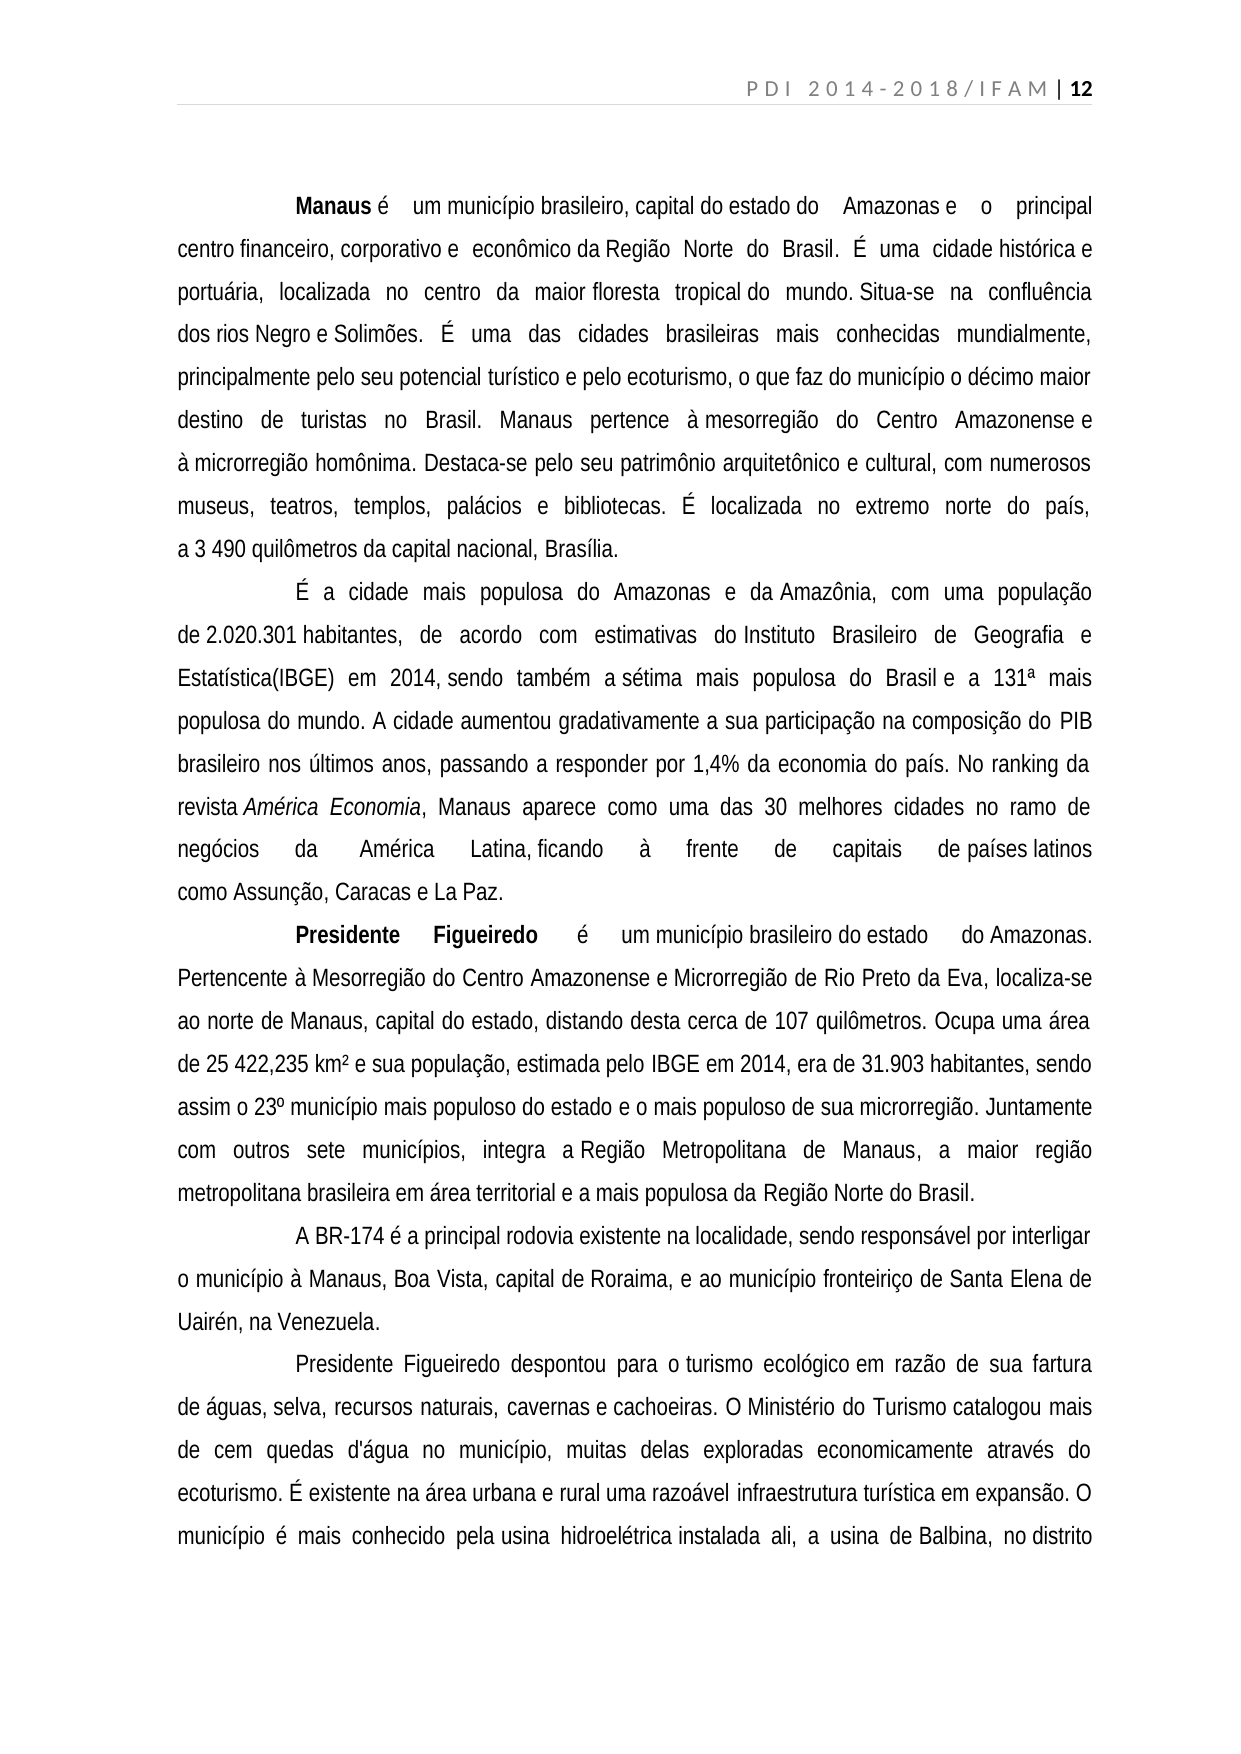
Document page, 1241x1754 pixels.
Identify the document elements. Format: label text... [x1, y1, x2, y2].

text Manaus é um município brasileiro, capital do estado do Amazonas e o principal centro financeiro, corporativo e econômico da Região Norte do Brasil. É uma cidade histórica e portuária, localizada no centro da maior floresta tropical do mundo. Situa-se na confluência dos rios Negro e Solimões. É uma das cidades brasileiras mais conhecidas mundialmente, principalmente pelo seu potencial turístico e pelo ecoturismo, o que faz do município o décimo maior destino de turistas no Brasil. Manaus pertence à mesorregião do Centro Amazonense e à microrregião homônima. Destaca-se pelo seu patrimônio arquitetônico e cultural, com numerosos museus, teatros, templos, palácios e bibliotecas. É localizada no extremo norte do país, a 3 490 quilômetros da capital nacional, Brasília. [177, 191, 1092, 563]
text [177, 1349, 1092, 1550]
text A BR-174 é a principal rodovia existente na localidade, sendo responsável por interligar o município à Manaus, Boa Vista, capital de Roraima, e ao município fronteiriço de Santa Elena de Uairén, na Venezuela. [177, 1221, 1092, 1335]
text É a cidade mais populosa do Amazonas e da Amazônia, com uma população de 2.020.301 habitantes, de acordo com estimativas do Instituto Brasileiro de Geografia e Estatística(IBGE) em 2014, sendo também a sétima mais populosa do Brasil e a 131ª mais populosa do mundo. A cidade aumentou gradativamente a sua participação na composição do PIB brasileiro nos últimos anos, passando a responder por 1,4% da economia do país. No ranking da revista América Economia, Manaus aparece como uma das 30 melhores cidades no ramo de negócios da América Latina, ficando à frente de capitais de países latinos como Assunção, Caracas e La Paz. [177, 577, 1092, 906]
text Presidente Figueiredo é um município brasileiro do estado do Amazonas. Pertencente à Mesorregião do Centro Amazonense e Microrregião de Rio Preto da Eva, localiza-se ao norte de Manaus, capital do estado, distando desta cerca de 107 quilômetros. Ocupa uma área de 25 422,235 km² e sua população, estimada pelo IBGE em 2014, era de 31.903 habitantes, sendo assim o 23º município mais populoso do estado e o mais populoso de sua microrregião. Juntamente com outros sete municípios, integra a Região Metropolitana de Manaus, a maior região metropolitana brasileira em área territorial e a mais populosa da Região Norte do Brasil. [177, 920, 1092, 1206]
